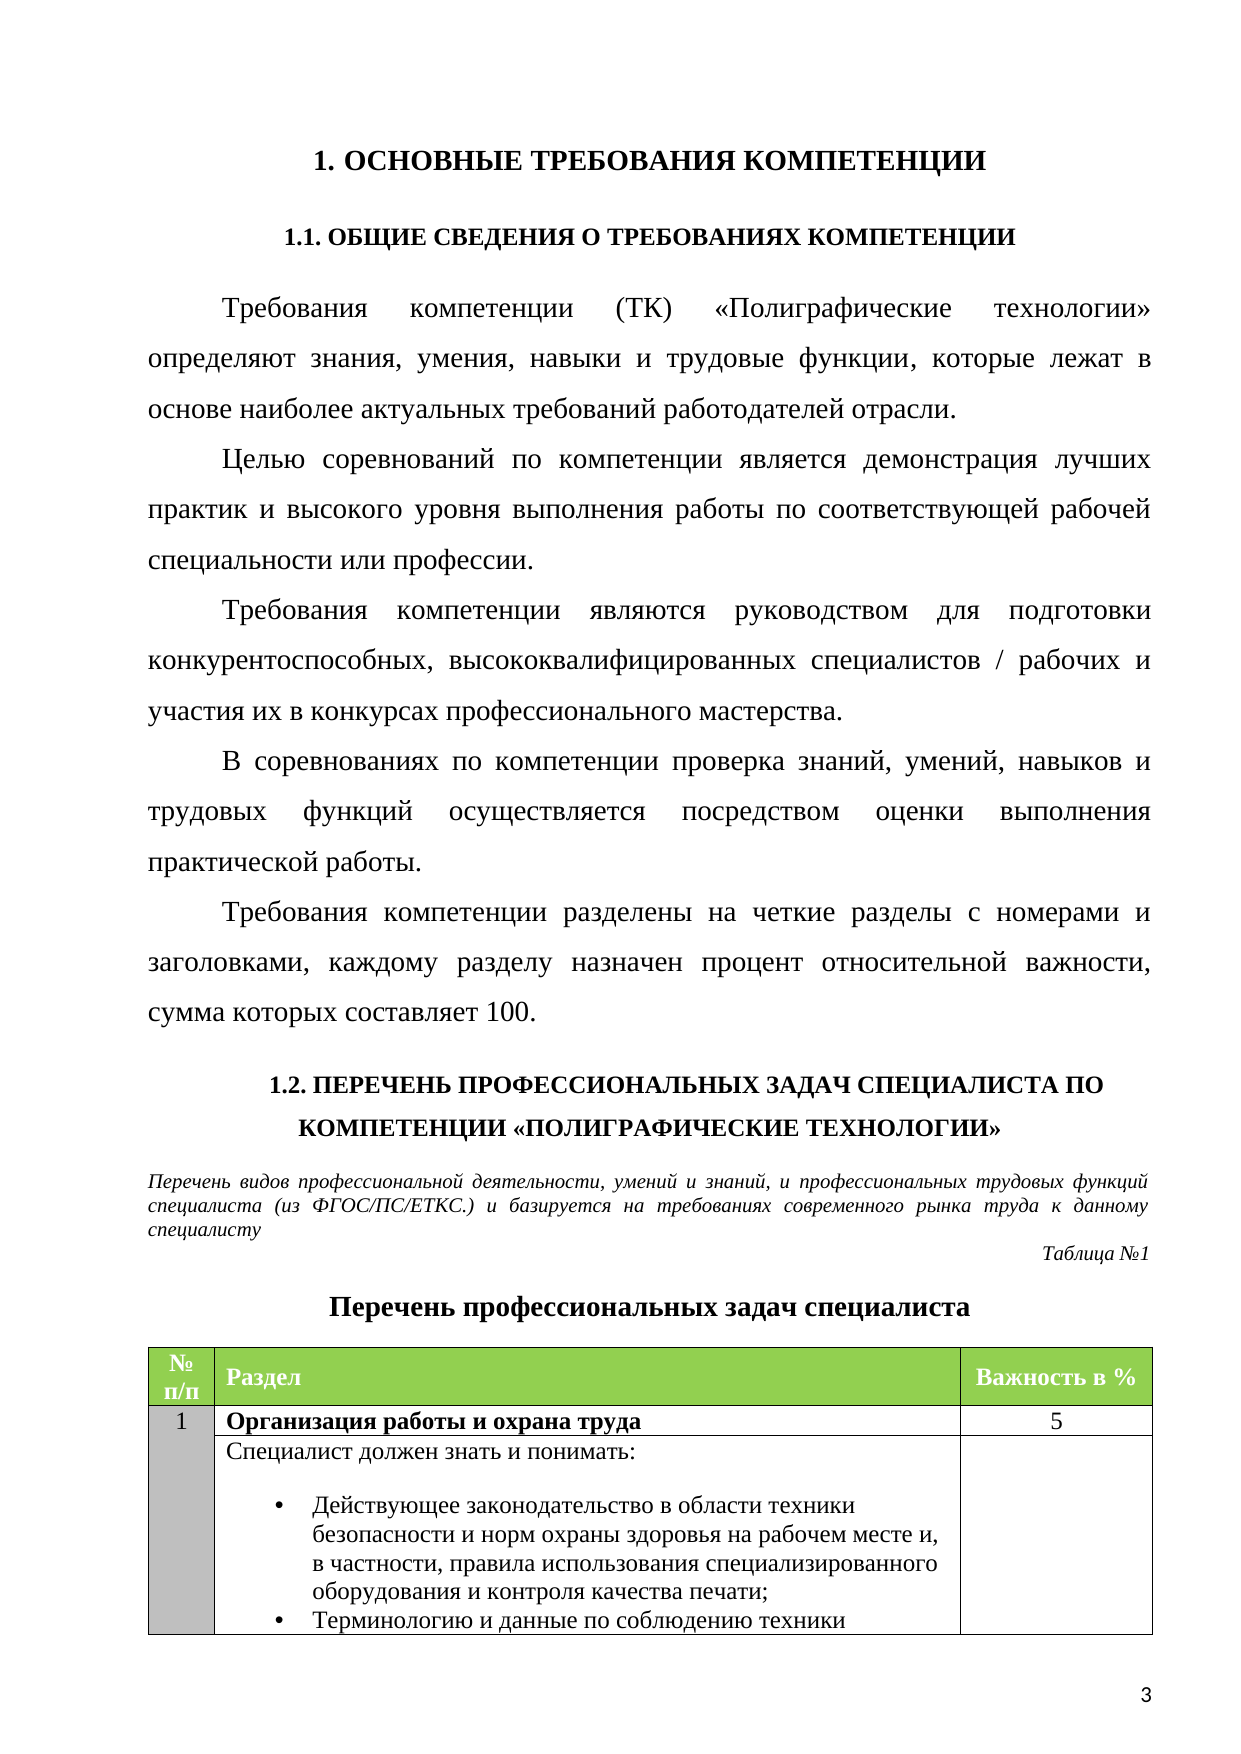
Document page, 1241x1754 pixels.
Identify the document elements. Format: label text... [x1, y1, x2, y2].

table_header № п/п [149, 1348, 214, 1405]
text Требования компетенции являются руководством для подготовки конкурентоспособных, высококвалифицированных специалистов / рабочих и участия их в конкурсах профессионального мастерства. [148, 592, 1152, 726]
text 1.2. ПЕРЕЧЕНЬ ПРОФЕССИОНАЛЬНЫХ ЗАДАЧ СПЕЦИАЛИСТА ПО КОМПЕТЕНЦИИ «ПОЛИГРАФИЧЕСКИЕ ТЕХНОЛОГИИ» [148, 1070, 1152, 1142]
text 1. ОСНОВНЫЕ ТРЕБОВАНИЯ КОМПЕТЕНЦИИ [148, 143, 1152, 177]
table_cell 1 [149, 1406, 214, 1634]
table_cell Организация работы и охрана труда [215, 1406, 960, 1435]
table_header Раздел [215, 1348, 960, 1405]
text 1.1. ОБЩИЕ СВЕДЕНИЯ О ТРЕБОВАНИЯХ КОМПЕТЕНЦИИ [148, 222, 1152, 251]
text Таблица №1 [148, 1241, 1152, 1265]
text Целью соревнований по компетенции является демонстрация лучших практик и высокого уровня выполнения работы по соответствующей рабочей специальности или профессии. [148, 441, 1152, 575]
text Перечень профессиональных задач специалиста [148, 1289, 1152, 1322]
table_cell 5 [961, 1406, 1152, 1435]
text Перечень видов профессиональной деятельности, умений и знаний, и профессиональных трудовых функций специалиста (из ФГОС/ПС/ЕТКС.) и базируется на требованиях современного рынка труда к данному специалисту [148, 1169, 1152, 1241]
text Требования компетенции (ТК) «Полиграфические технологии» определяют знания, умения, навыки и трудовые функции, которые лежат в основе наиболее актуальных требований работодателей отрасли. [148, 290, 1152, 424]
text В соревнованиях по компетенции проверка знаний, умений, навыков и трудовых функций осуществляется посредством оценки выполнения практической работы. [148, 743, 1152, 877]
text Требования компетенции разделены на четкие разделы с номерами и заголовками, каждому разделу назначен процент относительной важности, сумма которых составляет 100. [148, 894, 1152, 1028]
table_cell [215, 1436, 960, 1634]
table_header Важность в % [961, 1348, 1152, 1405]
table_cell [961, 1436, 1152, 1634]
